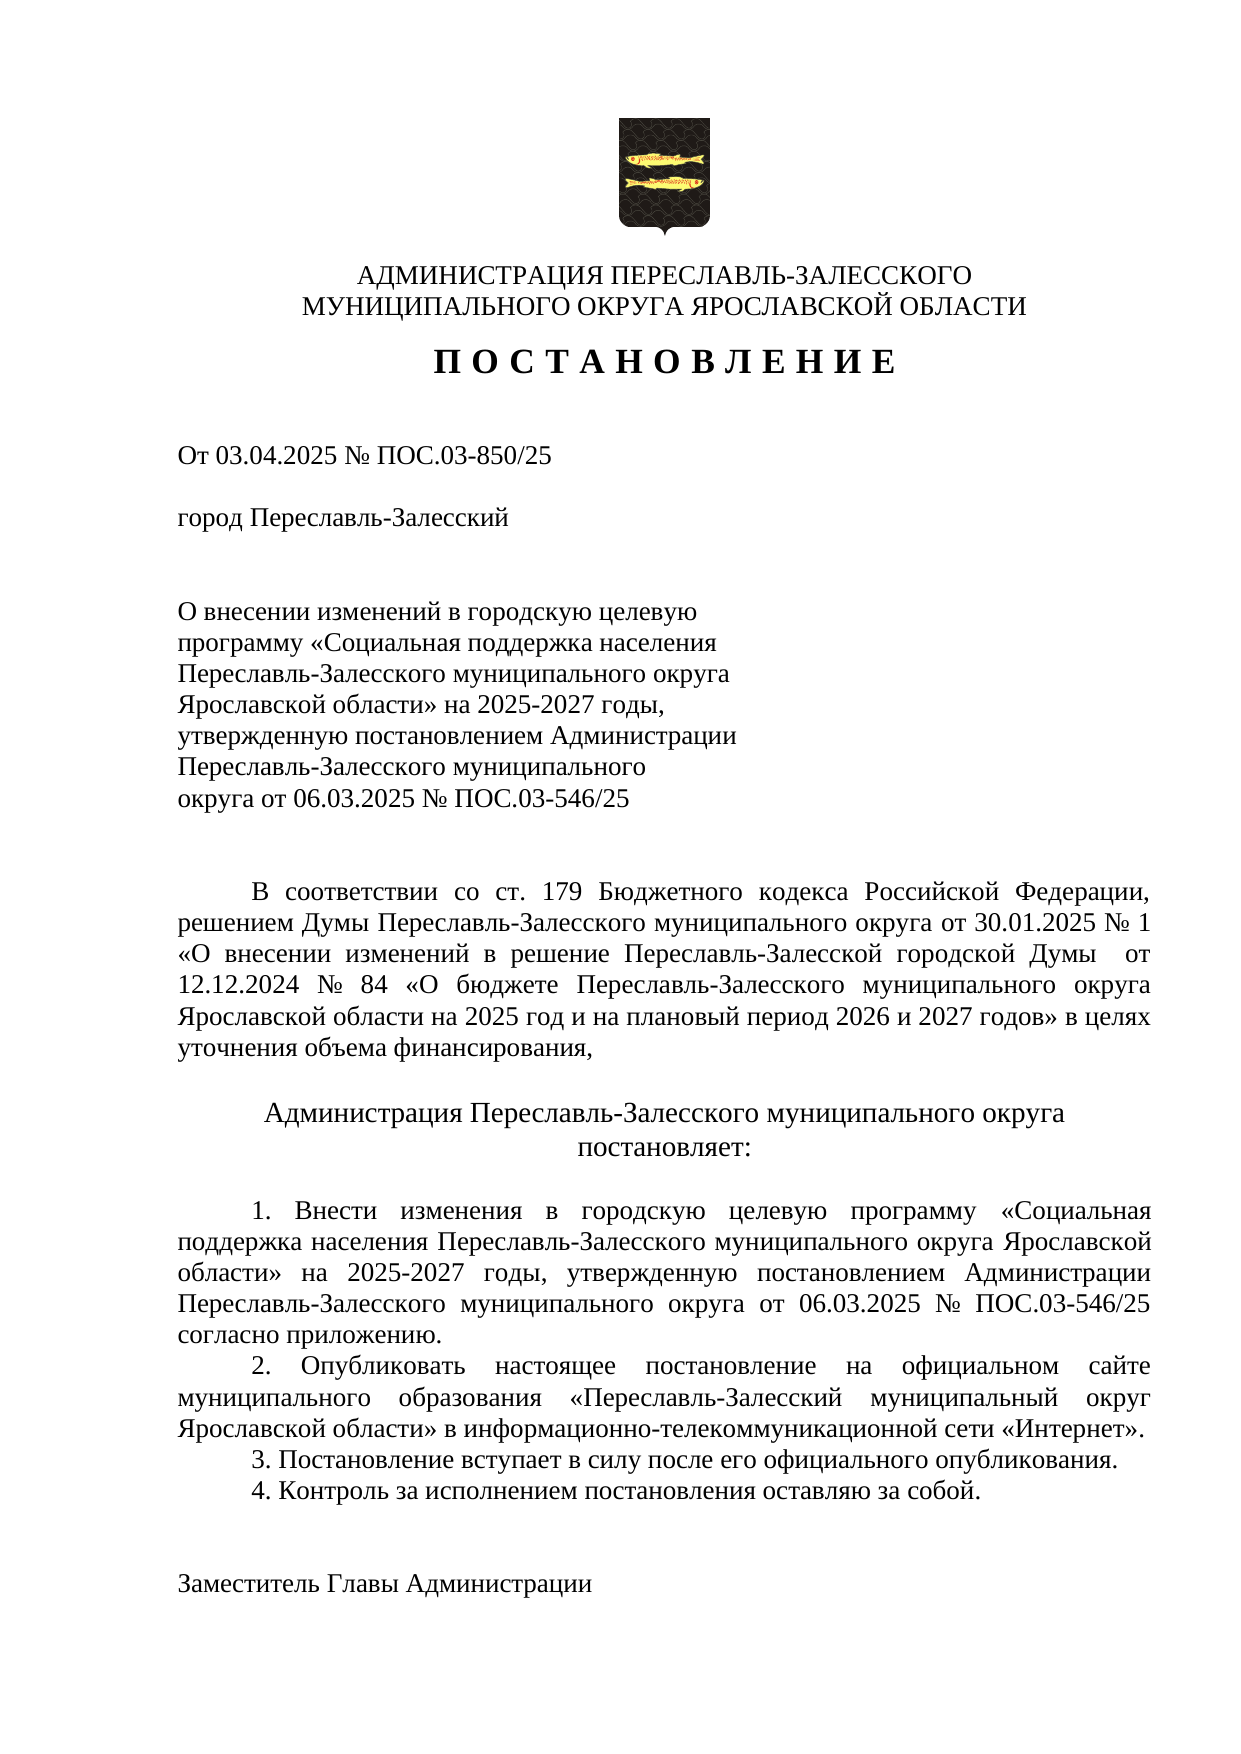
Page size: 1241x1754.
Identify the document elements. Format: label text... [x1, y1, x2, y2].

text 4. Контроль за исполнением постановления оставляю за собой. [177, 1474, 1152, 1505]
text 2. Опубликовать настоящее постановление на официальном сайте муниципального образования «Переславль-Залесский муниципальный округ Ярославской области» в информационно-телекоммуникационной сети «Интернет». [177, 1349, 1152, 1443]
text Переславль-Залесского муниципального [177, 751, 1152, 782]
text Заместитель Главы Администрации [177, 1567, 1152, 1599]
text программу «Социальная поддержка населения [177, 626, 1152, 657]
text Переславль-Залесского муниципального округа [177, 657, 1152, 688]
text Администрация Переславль-Залесского муниципального округа постановляет: [177, 1096, 1152, 1163]
text О внесении изменений в городскую целевую [177, 595, 1152, 626]
text округа от 06.03.2025 № ПОС.03-546/25 [177, 782, 1152, 813]
text 1. Внести изменения в городскую целевую программу «Социальная поддержка населения Переславль-Залесского муниципального округа Ярославской области» на 2025-2027 годы, утвержденную постановлением Администрации Переславль-Залесского муниципального округа от 06.03.2025 № ПОС.03-546/25 согласно приложению. [177, 1194, 1152, 1349]
text город Переславль-Залесский [177, 501, 1152, 532]
text утвержденную постановлением Администрации [177, 719, 1152, 751]
text 3. Постановление вступает в силу после его официального опубликования. [177, 1443, 1152, 1474]
text В соответствии со ст. 179 Бюджетного кодекса Российской Федерации, решением Думы Переславль-Залесского муниципального округа от 30.01.2025 № 1 «О внесении изменений в решение Переславль-Залесской городской Думы от 12.12.2024 № 84 «О бюджете Переславль-Залесского муниципального округа Ярославской области на 2025 год и на плановый период 2026 и 2027 годов» в целях уточнения объема финансирования, [177, 875, 1152, 1062]
subtitle ПОСТАНОВЛЕНИЕ [177, 341, 1152, 382]
text Ярославской области» на 2025-2027 годы, [177, 688, 1152, 719]
text МУНИЦИПАЛЬНОГО ОКРУГА ЯРОСЛАВСКОЙ ОБЛАСТИ [177, 290, 1152, 322]
text От 03.04.2025 № ПОС.03-850/25 [177, 439, 1152, 470]
text АДМИНИСТРАЦИЯ ПЕРЕСЛАВЛЬ-ЗАЛЕССКОГО [177, 259, 1152, 290]
